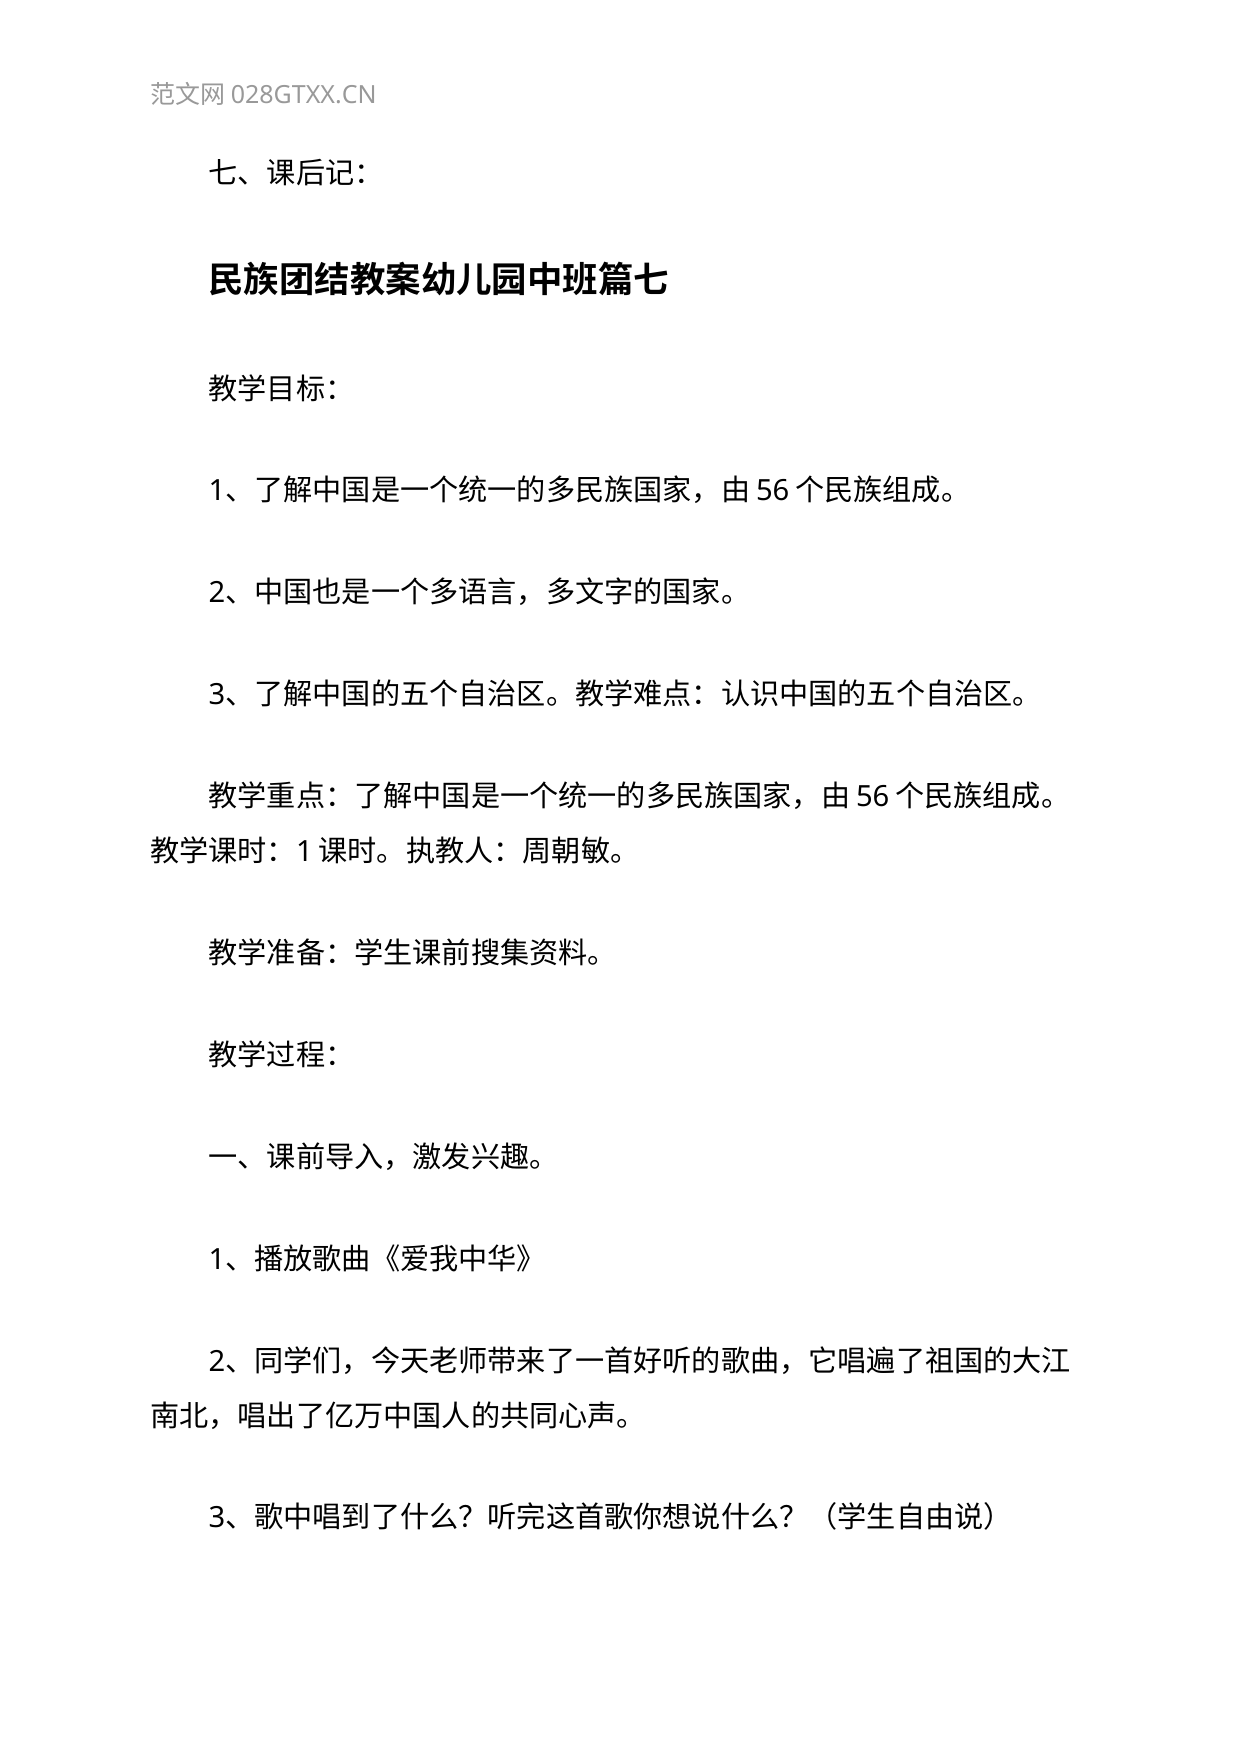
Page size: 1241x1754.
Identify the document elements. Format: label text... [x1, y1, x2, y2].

text 3、歌中唱到了什么？听完这首歌你想说什么？（学生自由说） [150, 1494, 1090, 1536]
text 民族团结教案幼儿园中班篇七 [150, 252, 1090, 303]
text 2、中国也是一个多语言，多文字的国家。 [150, 569, 1090, 611]
text 3、了解中国的五个自治区。教学难点：认识中国的五个自治区。 [150, 671, 1090, 713]
text 一、课前导入，激发兴趣。 [150, 1133, 1090, 1176]
text 七、课后记： [150, 150, 1090, 192]
text 教学准备：学生课前搜集资料。 [150, 930, 1090, 972]
text 教学目标： [150, 365, 1090, 407]
text 教学过程： [150, 1032, 1090, 1074]
text 2、同学们，今天老师带来了一首好听的歌曲，它唱遍了祖国的大江南北，唱出了亿万中国人的共同心声。 [150, 1337, 1090, 1434]
text 教学重点：了解中国是一个统一的多民族国家，由56个民族组成。教学课时：1课时。执教人：周朝敏。 [150, 773, 1090, 870]
text 1、了解中国是一个统一的多民族国家，由56个民族组成。 [150, 467, 1090, 509]
text 1、播放歌曲《爱我中华》 [150, 1235, 1090, 1278]
